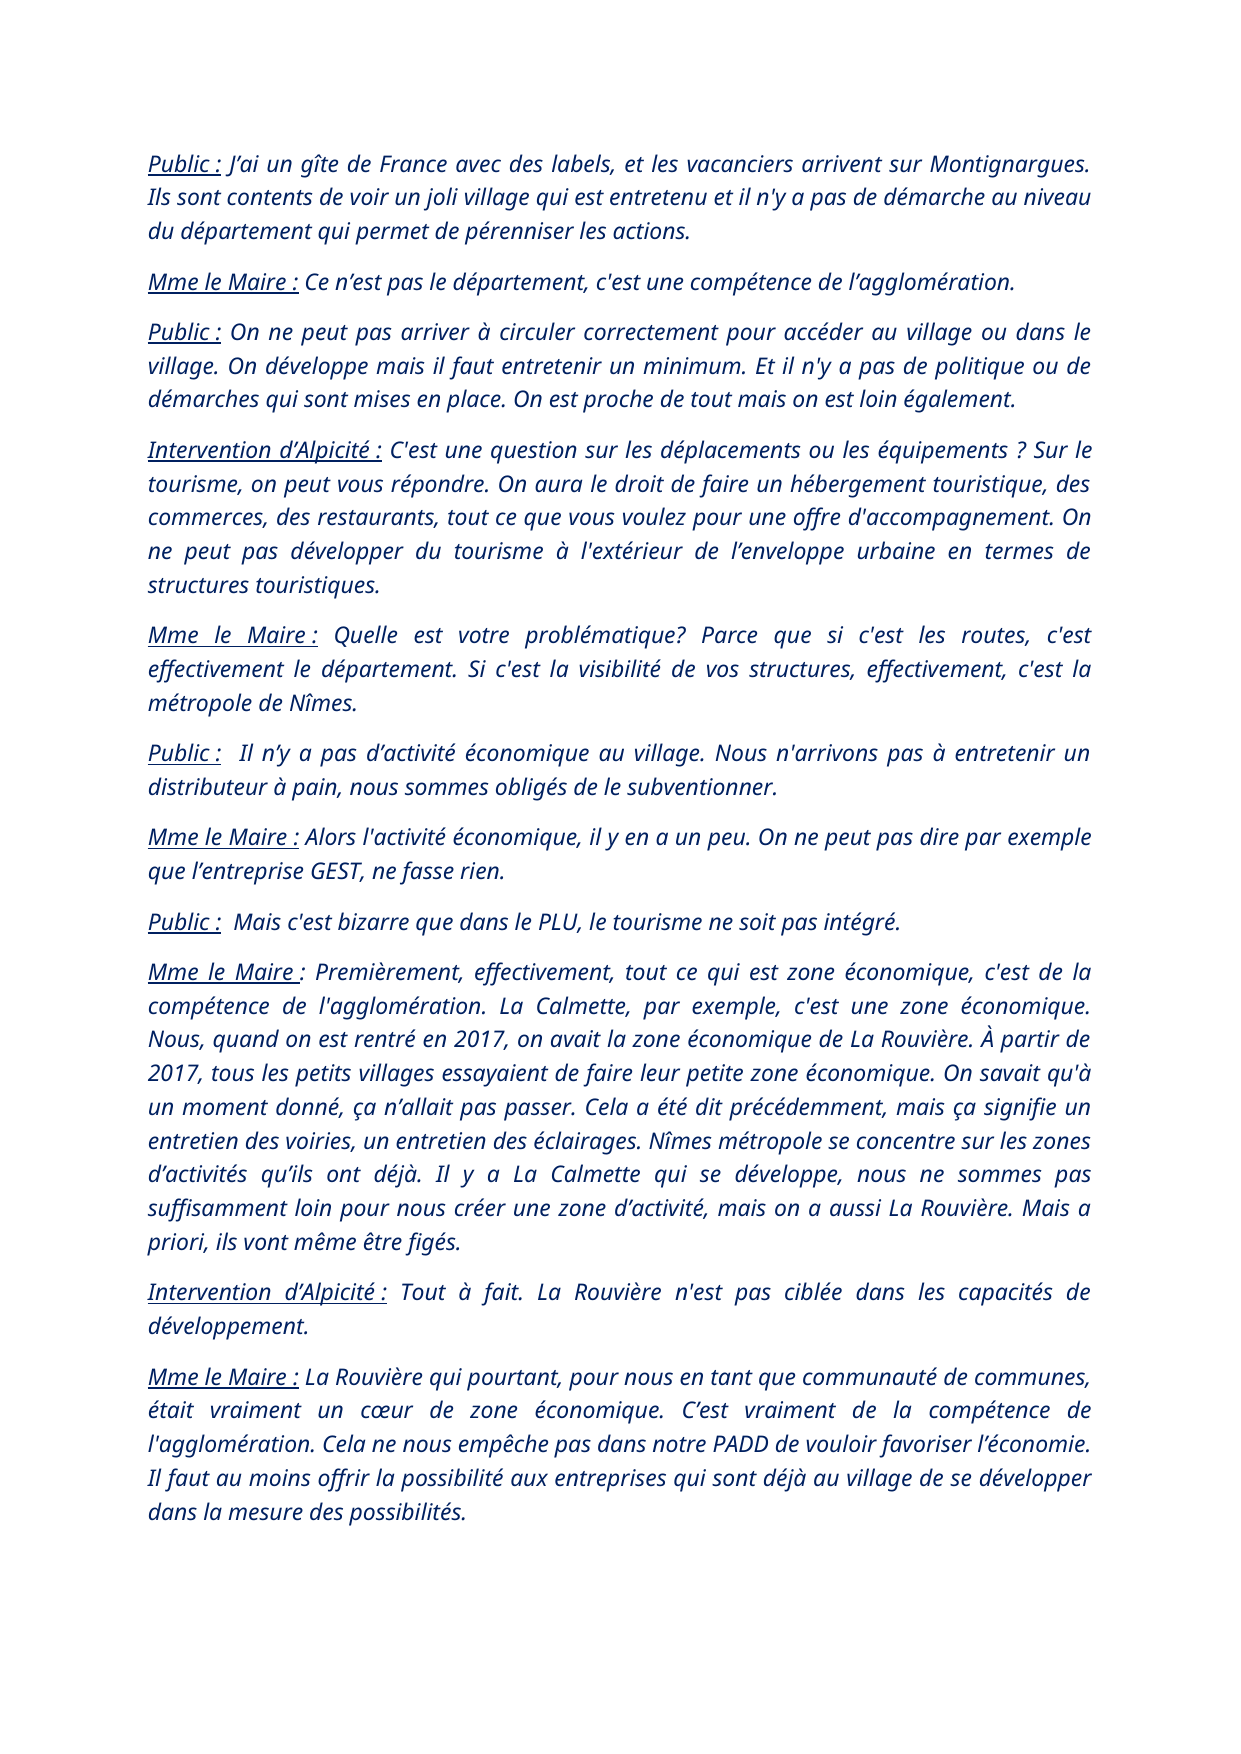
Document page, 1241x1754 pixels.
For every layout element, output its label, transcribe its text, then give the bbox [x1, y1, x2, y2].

text Public : On ne peut pas arriver à circuler correctement pour accéder au village ou dans le village. On développe mais il faut entretenir un minimum. Et il n'y a pas de politique ou de démarches qui sont mises en place. On est proche de tout mais on est loin également. [148, 316, 1093, 415]
text Mme le Maire : Premièrement, effectivement, tout ce qui est zone économique, c'est de la compétence de l'agglomération. La Calmette, par exemple, c'est une zone économique. Nous, quand on est rentré en 2017, on avait la zone économique de La Rouvière. À partir de 2017, tous les petits villages essayaient de faire leur petite zone économique. On savait qu'à un moment donné, ça n’allait pas passer. Cela a été dit précédemment, mais ça signifie un entretien des voiries, un entretien des éclairages. Nîmes métropole se concentre sur les zones d’activités qu’ils ont déjà. Il y a La Calmette qui se développe, nous ne sommes pas suffisamment loin pour nous créer une zone d’activité, mais on a aussi La Rouvière. Mais a priori, ils vont même être figés. [148, 956, 1093, 1257]
text Public : Mais c'est bizarre que dans le PLU, le tourisme ne soit pas intégré. [148, 906, 1093, 937]
text Intervention d’Alpicité : Tout à fait. La Rouvière n'est pas ciblée dans les capacités de développement. [148, 1276, 1093, 1341]
text Intervention d’Alpicité : C'est une question sur les déplacements ou les équipements ? Sur le tourisme, on peut vous répondre. On aura le droit de faire un hébergement touristique, des commerces, des restaurants, tout ce que vous voulez pour une offre d'accompagnement. On ne peut pas développer du tourisme à l'extérieur de l’enveloppe urbaine en termes de structures touristiques. [148, 434, 1093, 600]
text Mme le Maire : Alors l'activité économique, il y en a un peu. On ne peut pas dire par exemple que l’entreprise GEST, ne fasse rien. [148, 821, 1093, 886]
text Mme le Maire : La Rouvière qui pourtant, pour nous en tant que communauté de communes, était vraiment un cœur de zone économique. C’est vraiment de la compétence de l'agglomération. Cela ne nous empêche pas dans notre PADD de vouloir favoriser l’économie. Il faut au moins offrir la possibilité aux entreprises qui sont déjà au village de se développer dans la mesure des possibilités. [148, 1361, 1093, 1527]
text Public : Il n’y a pas d’activité économique au village. Nous n'arrivons pas à entretenir un distributeur à pain, nous sommes obligés de le subventionner. [148, 737, 1093, 802]
text Public : J’ai un gîte de France avec des labels, et les vacanciers arrivent sur Montignargues. Ils sont contents de voir un joli village qui est entretenu et il n'y a pas de démarche au niveau du département qui permet de pérenniser les actions. [148, 148, 1093, 246]
text Mme le Maire : Ce n’est pas le département, c'est une compétence de l’agglomération. [148, 266, 1093, 297]
text Mme le Maire : Quelle est votre problématique? Parce que si c'est les routes, c'est effectivement le département. Si c'est la visibilité de vos structures, effectivement, c'est la métropole de Nîmes. [148, 619, 1093, 718]
